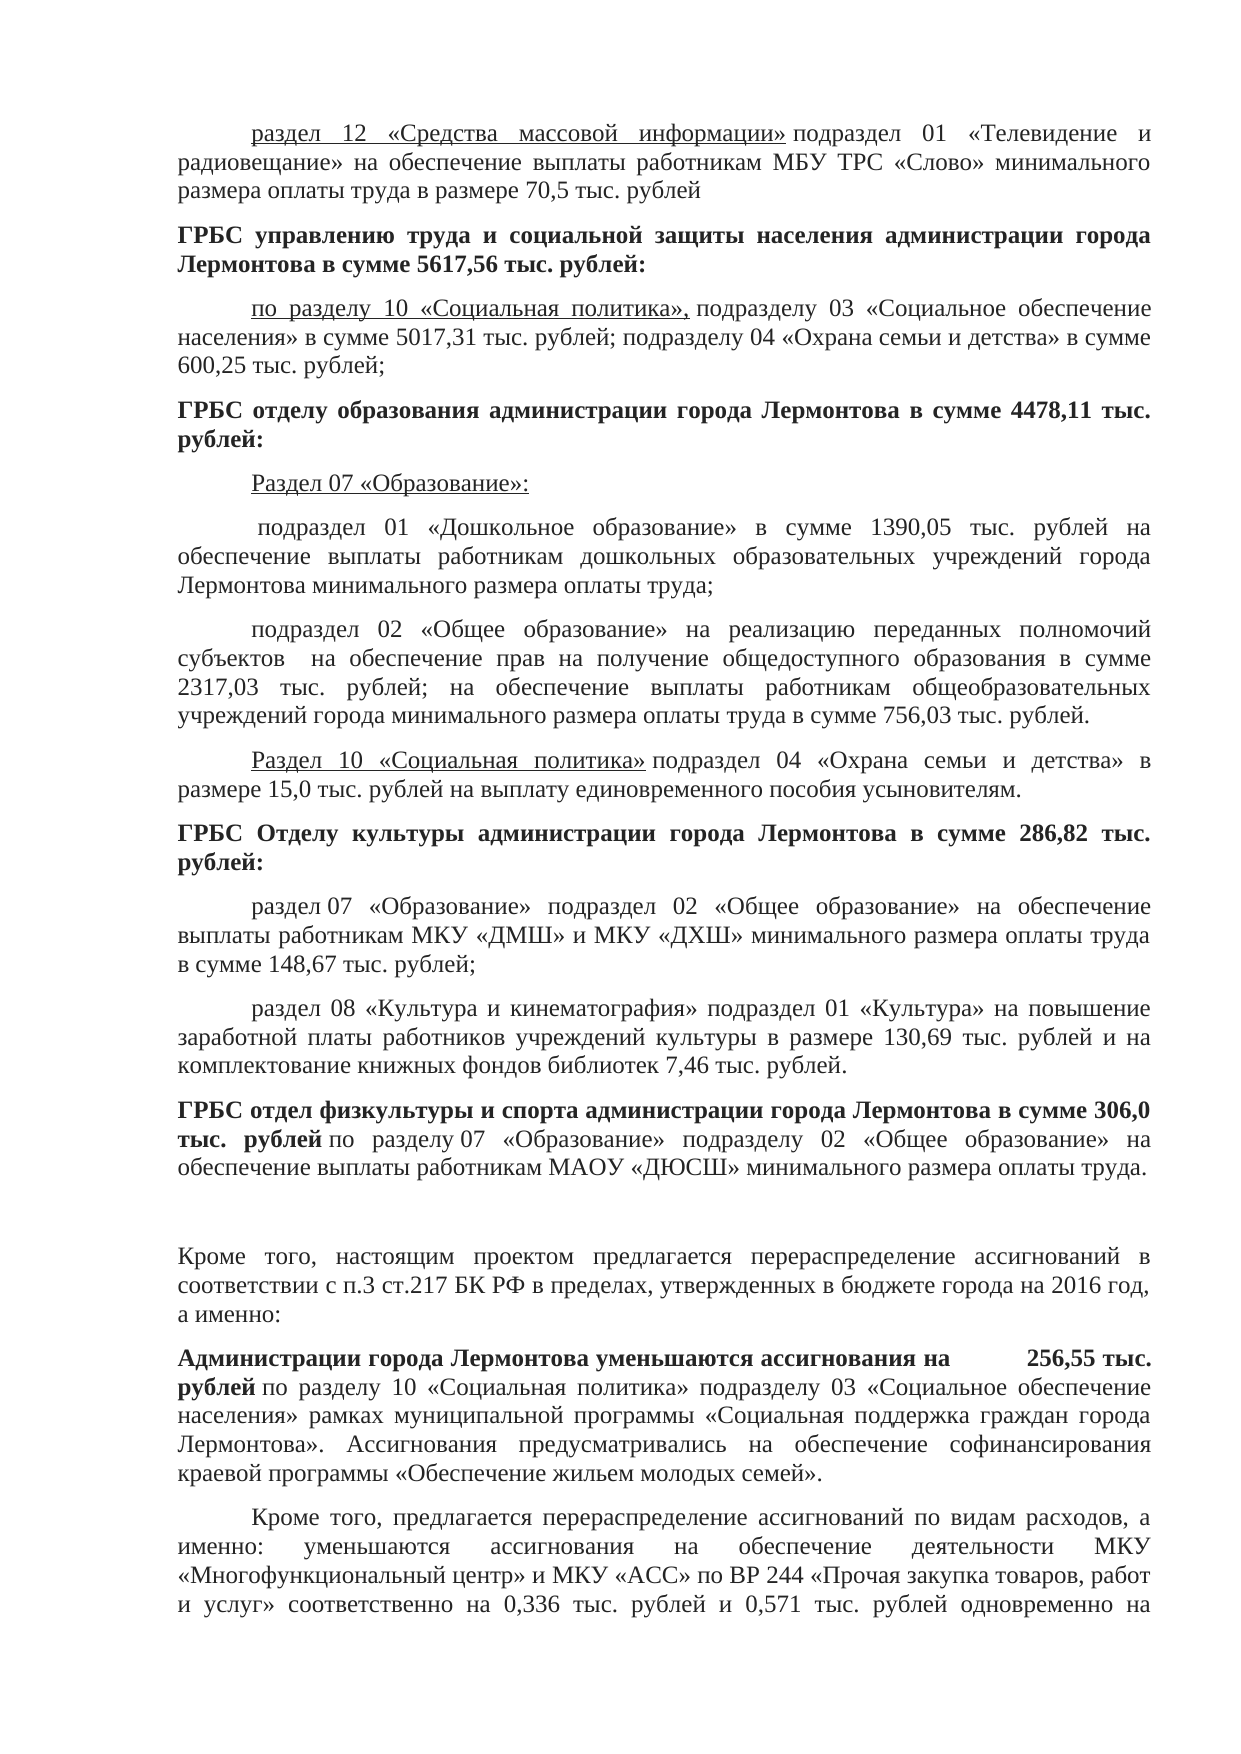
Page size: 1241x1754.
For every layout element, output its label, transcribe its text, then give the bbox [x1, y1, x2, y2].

text ГРБС отдел физкультуры и спорта администрации города Лермонтова в сумме 306,0 тыс. рублей по разделу 07 «Образование» подразделу 02 «Общее образование» на обеспечение выплаты работникам МАОУ «ДЮСШ» минимального размера оплаты труда. [177, 1095, 1152, 1181]
text Раздел 10 «Социальная политика» подраздел 04 «Охрана семьи и детства» в размере 15,0 тыс. рублей на выплату единовременного пособия усыновителям. [177, 745, 1152, 802]
text ГРБС отделу образования администрации города Лермонтова в сумме 4478,11 тыс. рублей: [177, 395, 1152, 452]
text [177, 1502, 1152, 1617]
text Кроме того, настоящим проектом предлагается перераспределение ассигнований в соответствии с п.3 ст.217 БК РФ в пределах, утвержденных в бюджете города на 2016 год, а именно: [177, 1241, 1152, 1327]
text по разделу 10 «Социальная политика», подразделу 03 «Социальное обеспечение населения» в сумме 5017,31 тыс. рублей; подразделу 04 «Охрана семьи и детства» в сумме 600,25 тыс. рублей; [177, 293, 1152, 379]
text раздел 12 «Средства массовой информации» подраздел 01 «Телевидение и радиовещание» на обеспечение выплаты работникам МБУ ТРС «Слово» минимального размера оплаты труда в размере 70,5 тыс. рублей [177, 118, 1152, 204]
text Администрации города Лермонтова уменьшаются ассигнования на 256,55 тыс. рублей по разделу 10 «Социальная политика» подразделу 03 «Социальное обеспечение населения» рамках муниципальной программы «Социальная поддержка граждан города Лермонтова». Ассигнования предусматривались на обеспечение софинансирования краевой программы «Обеспечение жильем молодых семей». [177, 1343, 1152, 1487]
text раздел 07 «Образование» подраздел 02 «Общее образование» на обеспечение выплаты работникам МКУ «ДМШ» и МКУ «ДХШ» минимального размера оплаты труда в сумме 148,67 тыс. рублей; [177, 891, 1152, 977]
text раздел 08 «Культура и кинематография» подраздел 01 «Культура» на повышение заработной платы работников учреждений культуры в размере 130,69 тыс. рублей и на комплектование книжных фондов библиотек 7,46 тыс. рублей. [177, 993, 1152, 1079]
text подраздел 01 «Дошкольное образование» в сумме 1390,05 тыс. рублей на обеспечение выплаты работникам дошкольных образовательных учреждений города Лермонтова минимального размера оплаты труда; [177, 512, 1152, 599]
text подраздел 02 «Общее образование» на реализацию переданных полномочий субъектов на обеспечение прав на получение общедоступного образования в сумме 2317,03 тыс. рублей; на обеспечение выплаты работникам общеобразовательных учреждений города минимального размера оплаты труда в сумме 756,03 тыс. рублей. [177, 614, 1152, 729]
text ГРБС Отделу культуры администрации города Лермонтова в сумме 286,82 тыс. рублей: [177, 818, 1152, 876]
text Раздел 07 «Образование»: [177, 468, 1152, 497]
text ГРБС управлению труда и социальной защиты населения администрации города Лермонтова в сумме 5617,56 тыс. рублей: [177, 220, 1152, 277]
